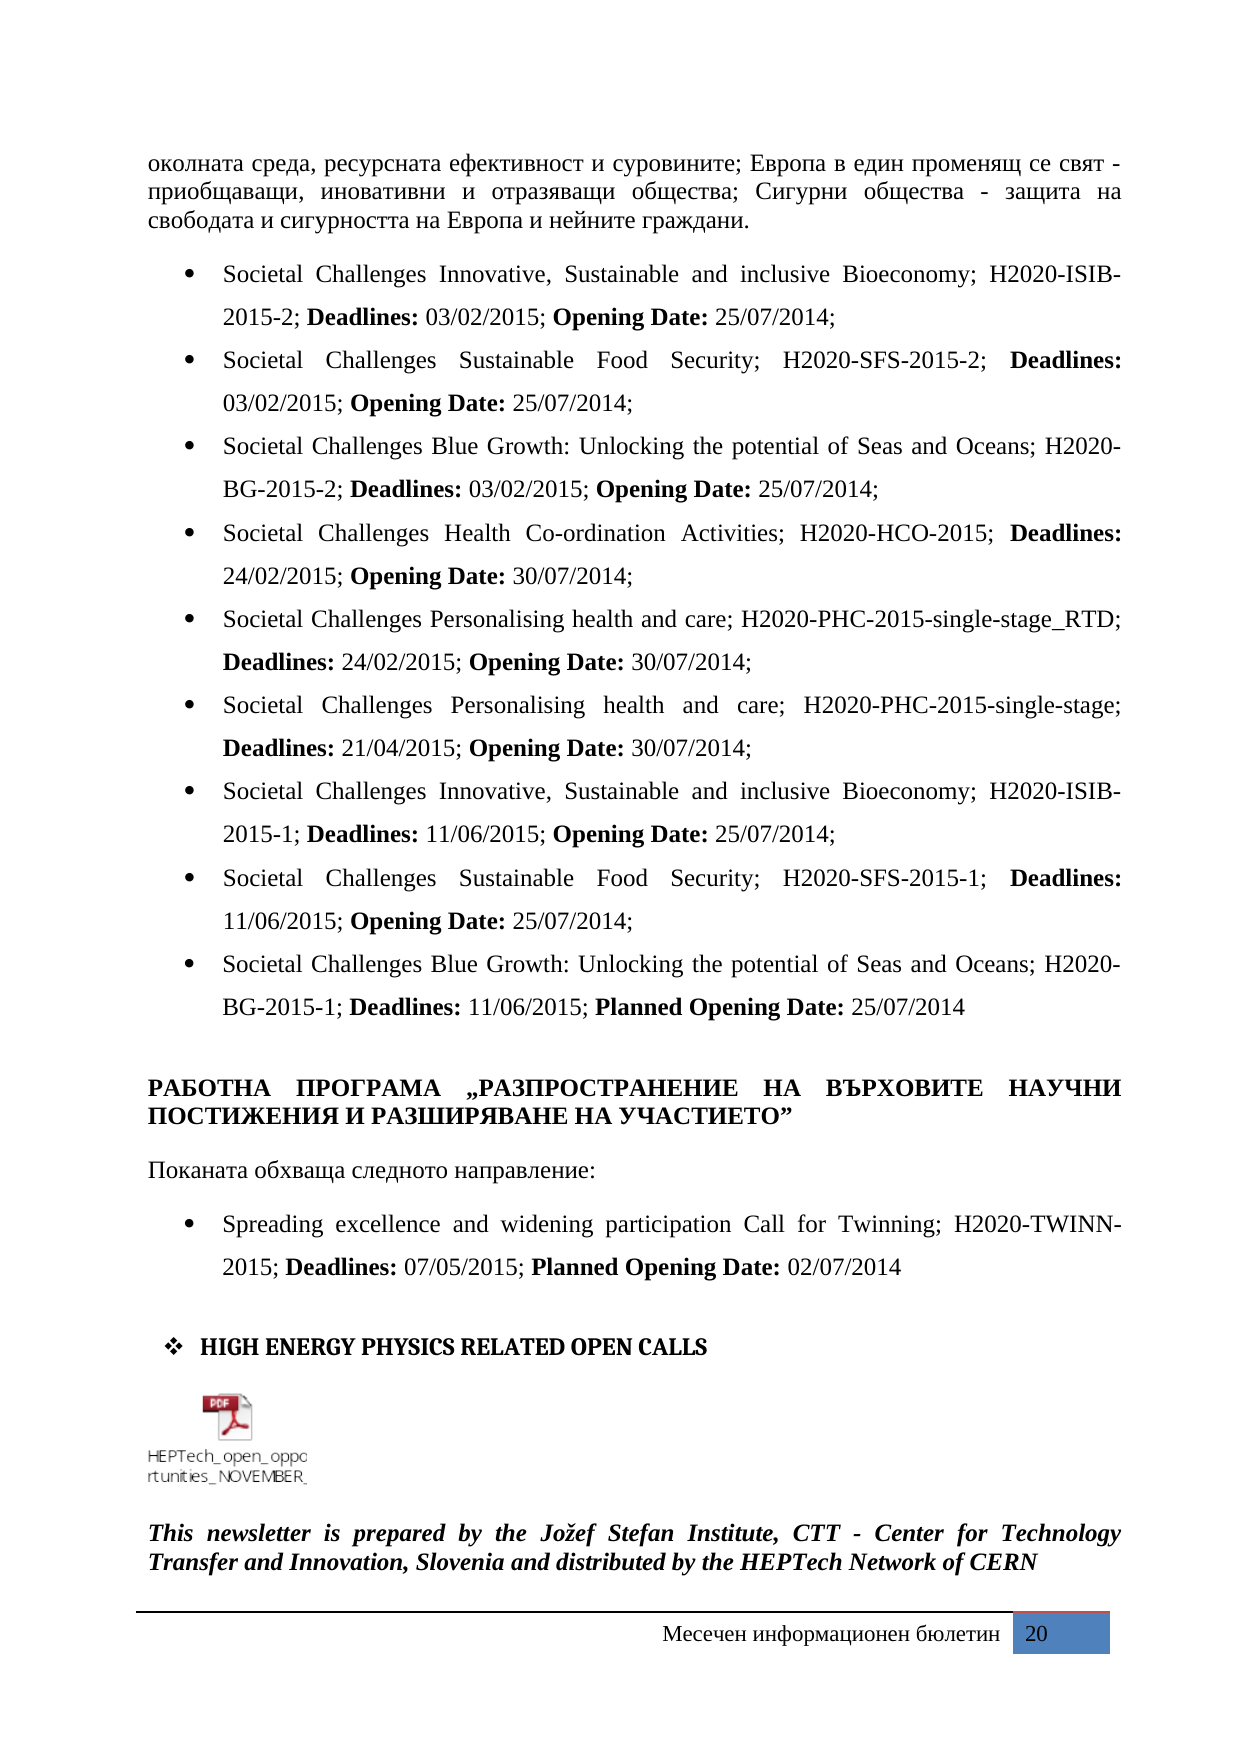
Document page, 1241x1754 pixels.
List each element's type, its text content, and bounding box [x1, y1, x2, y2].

text This newsletter is prepared by the Jožef Stefan Institute, CTT - Center for Technology Transfer and Innovation, Slovenia and distributed by the HEPTech Network of CERN [148, 1518, 1122, 1576]
list Societal Challenges Personalising health and care; H2020-PHC-2015-single-stage_RTD; Deadlines: 24/02/2015; Opening Date: 30/07/2014; [185, 604, 1122, 676]
list Societal Challenges Health Co-ordination Activities; H2020-HCO-2015; Deadlines: 24/02/2015; Opening Date: 30/07/2014; [185, 518, 1122, 589]
list Societal Challenges Innovative, Sustainable and inclusive Bioeconomy; H2020-ISIB-2015-2; Deadlines: 03/02/2015; Opening Date: 25/07/2014; [185, 259, 1122, 331]
list Societal Challenges Innovative, Sustainable and inclusive Bioeconomy; H2020-ISIB-2015-1; Deadlines: 11/06/2015; Opening Date: 25/07/2014; [185, 776, 1122, 848]
list Societal Challenges Sustainable Food Security; H2020-SFS-2015-2; Deadlines: 03/02/2015; Opening Date: 25/07/2014; [185, 345, 1122, 417]
list Societal Challenges Blue Growth: Unlocking the potential of Seas and Oceans; H2020-BG-2015-2; Deadlines: 03/02/2015; Opening Date: 25/07/2014; [185, 431, 1122, 503]
list Societal Challenges Blue Growth: Unlocking the potential of Seas and Oceans; H2020-BG-2015-1; Deadlines: 11/06/2015; Planned Opening Date: 25/07/2014 [185, 949, 1122, 1021]
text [148, 148, 1122, 234]
list Societal Challenges Personalising health and care; H2020-PHC-2015-single-stage; Deadlines: 21/04/2015; Opening Date: 30/07/2014; [185, 690, 1122, 762]
list Spreading excellence and widening participation Call for Twinning; H2020-TWINN-2015; Deadlines: 07/05/2015; Planned Opening Date: 02/07/2014 [185, 1209, 1122, 1281]
text Поканата обхваща следното направление: [148, 1155, 1122, 1184]
text РАБОТНА ПРОГРАМА „РАЗПРОСТРАНЕНИЕ НА ВЪРХОВИТЕ НАУЧНИ ПОСТИЖЕНИЯ И РАЗШИРЯВАНЕ НА УЧАСТИЕТО” [148, 1073, 1122, 1130]
list Societal Challenges Sustainable Food Security; H2020-SFS-2015-1; Deadlines: 11/06/2015; Opening Date: 25/07/2014; [185, 863, 1122, 934]
subtitle High energy physics related open calls [162, 1333, 1122, 1361]
